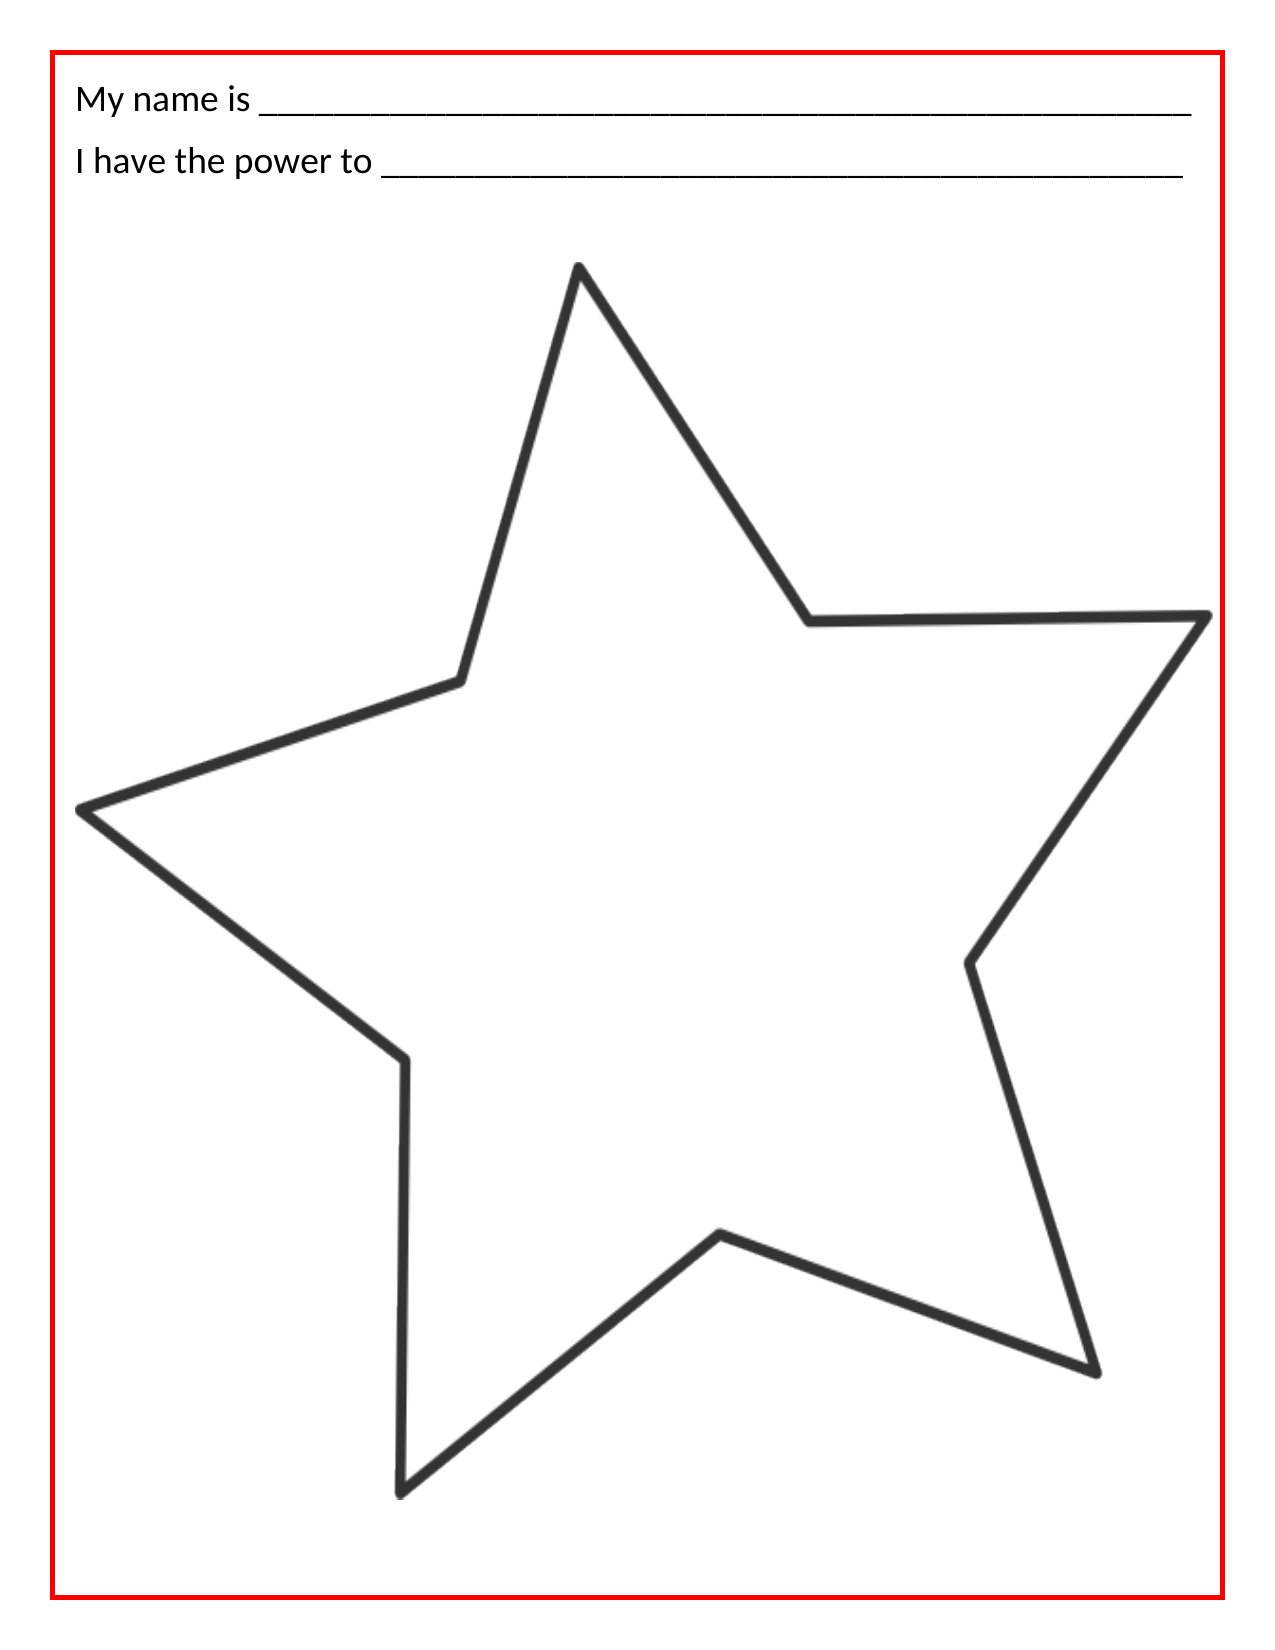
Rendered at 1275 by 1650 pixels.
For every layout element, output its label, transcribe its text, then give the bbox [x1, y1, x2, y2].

text My name is __________________________________________________ [75, 75, 1200, 121]
picture [75, 262, 1213, 1500]
text I have the power to ___________________________________________ [75, 137, 1200, 183]
